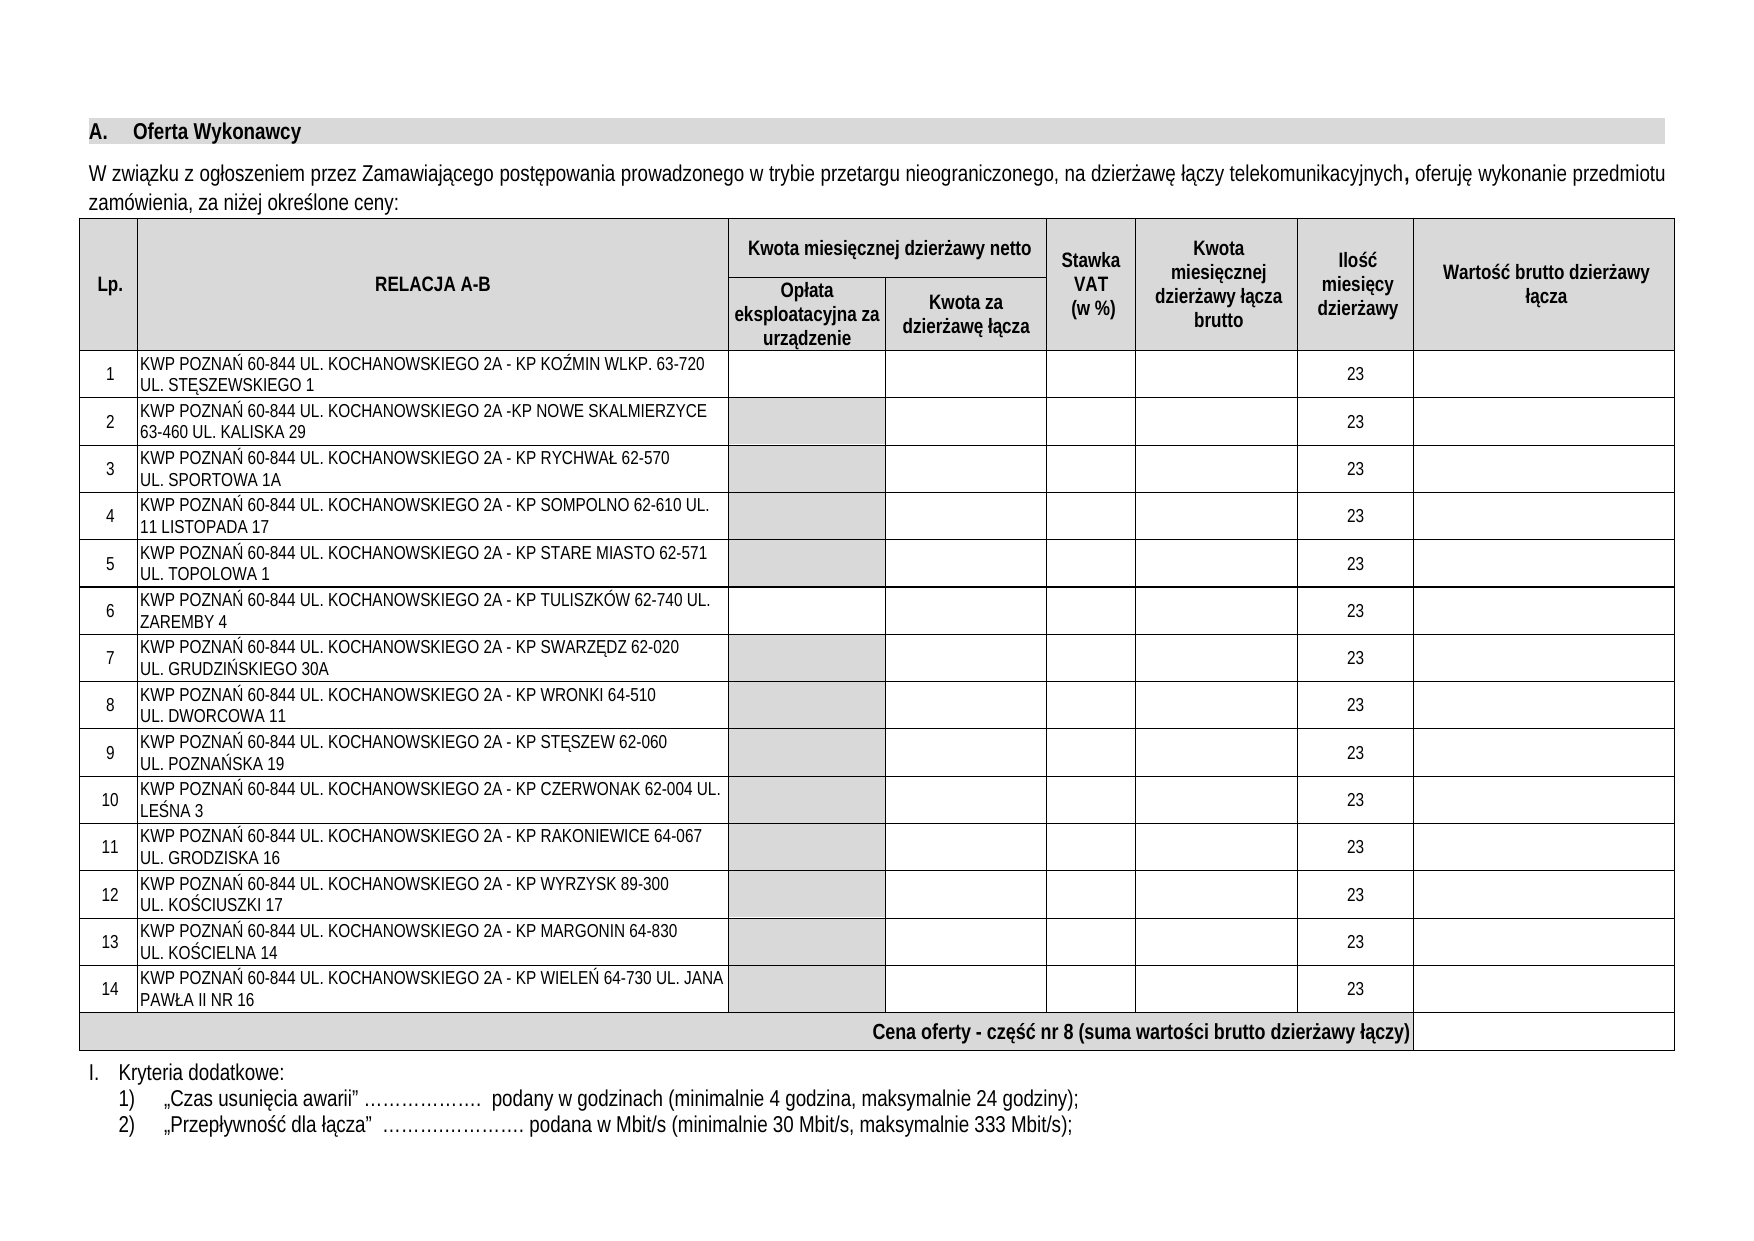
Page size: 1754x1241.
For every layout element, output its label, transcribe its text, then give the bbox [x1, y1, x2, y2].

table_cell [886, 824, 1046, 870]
table_cell 23 [1298, 398, 1413, 444]
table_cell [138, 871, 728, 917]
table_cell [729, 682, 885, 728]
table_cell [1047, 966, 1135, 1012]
table_cell [886, 446, 1046, 492]
table_cell [1047, 493, 1135, 539]
table_cell [729, 635, 885, 681]
table_cell 5 [80, 540, 137, 586]
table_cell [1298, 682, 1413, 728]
table_cell KWP POZNAŃ 60-844 UL. KOCHANOWSKIEGO 2A -KP NOWE SKALMIERZYCE 63-460 UL. KALISKA 29 [138, 398, 728, 444]
table_cell 4 [80, 493, 137, 539]
table_cell [1136, 540, 1297, 586]
table_cell 7 [80, 635, 137, 681]
table_cell 23 [1298, 493, 1413, 539]
table_cell [1414, 635, 1674, 681]
table_cell [1047, 446, 1135, 492]
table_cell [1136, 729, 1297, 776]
table_cell [1047, 351, 1135, 397]
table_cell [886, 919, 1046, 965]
table_cell Kwota za dzierżawę łącza [886, 278, 1046, 350]
table_cell [729, 540, 885, 586]
table_cell Opłata eksploatacyjna za urządzenie [729, 278, 885, 350]
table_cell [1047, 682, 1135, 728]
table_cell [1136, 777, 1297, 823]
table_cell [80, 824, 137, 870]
table_cell 23 [1298, 351, 1413, 397]
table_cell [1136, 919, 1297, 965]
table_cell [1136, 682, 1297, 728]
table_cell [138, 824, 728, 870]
table_cell 1 [80, 351, 137, 397]
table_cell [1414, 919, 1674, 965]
table_cell [1414, 398, 1674, 444]
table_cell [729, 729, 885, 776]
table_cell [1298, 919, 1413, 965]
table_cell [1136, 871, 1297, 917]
table_cell [1414, 493, 1674, 539]
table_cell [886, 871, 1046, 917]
table_cell [886, 398, 1046, 444]
table_cell [1136, 446, 1297, 492]
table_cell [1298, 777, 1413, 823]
list Kryteria dodatkowe: [89, 1058, 1665, 1085]
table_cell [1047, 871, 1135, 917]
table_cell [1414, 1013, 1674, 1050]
table_cell [729, 446, 885, 492]
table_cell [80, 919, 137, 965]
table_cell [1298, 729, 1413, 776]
table_cell [1414, 446, 1674, 492]
table_cell [1414, 540, 1674, 586]
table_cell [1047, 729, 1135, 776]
table_cell 23 [1298, 540, 1413, 586]
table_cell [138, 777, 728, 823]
table_cell 23 [1298, 446, 1413, 492]
table_cell 23 [1298, 588, 1413, 634]
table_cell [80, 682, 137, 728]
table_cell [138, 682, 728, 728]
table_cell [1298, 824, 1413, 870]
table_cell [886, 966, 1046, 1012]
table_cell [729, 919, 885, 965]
table_header Lp. [80, 219, 137, 350]
table_cell [729, 398, 885, 444]
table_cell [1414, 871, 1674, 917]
table_cell [1136, 493, 1297, 539]
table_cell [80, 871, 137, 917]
table_header RELACJA A-B [138, 219, 728, 350]
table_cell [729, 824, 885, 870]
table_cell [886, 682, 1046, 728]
table_cell [886, 540, 1046, 586]
table_cell [1414, 588, 1674, 634]
table_cell [886, 635, 1046, 681]
list Oferta Wykonawcy [89, 118, 1665, 144]
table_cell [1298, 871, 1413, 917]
table_header Kwota miesięcznej dzierżawy łącza brutto [1136, 219, 1297, 350]
list „Czas usunięcia awarii” ………………. podany w godzinach (minimalnie 4 godzina, maksymalnie 24 godziny); [118, 1085, 1665, 1111]
table_cell KWP POZNAŃ 60-844 UL. KOCHANOWSKIEGO 2A - KP SWARZĘDZ 62-020 UL. GRUDZIŃSKIEGO 30A [138, 635, 728, 681]
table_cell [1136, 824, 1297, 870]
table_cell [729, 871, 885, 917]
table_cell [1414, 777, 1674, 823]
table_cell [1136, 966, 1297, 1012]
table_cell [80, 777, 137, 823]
table_cell KWP POZNAŃ 60-844 UL. KOCHANOWSKIEGO 2A - KP TULISZKÓW 62-740 UL. ZAREMBY 4 [138, 588, 728, 634]
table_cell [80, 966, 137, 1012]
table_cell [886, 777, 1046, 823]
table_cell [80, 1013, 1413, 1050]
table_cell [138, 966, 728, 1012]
table_cell [729, 588, 885, 634]
text W związku z ogłoszeniem przez Zamawiającego postępowania prowadzonego w trybie przetargu nieograniczonego, na dzierżawę łączy telekomunikacyjnych, oferuję wykonanie przedmiotu zamówienia, za niżej określone ceny: [89, 159, 1666, 215]
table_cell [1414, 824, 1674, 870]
table_cell KWP POZNAŃ 60-844 UL. KOCHANOWSKIEGO 2A - KP RYCHWAŁ 62-570 UL. SPORTOWA 1A [138, 446, 728, 492]
table_header Wartość brutto dzierżawy łącza [1414, 219, 1674, 350]
table_cell [1414, 351, 1674, 397]
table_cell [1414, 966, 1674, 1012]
table_cell [1047, 588, 1135, 634]
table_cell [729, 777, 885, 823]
table_header Ilość miesięcy dzierżawy [1298, 219, 1413, 350]
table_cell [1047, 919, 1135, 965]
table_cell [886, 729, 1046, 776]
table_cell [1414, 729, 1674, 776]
table_cell [1136, 398, 1297, 444]
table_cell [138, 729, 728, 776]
table_cell [1136, 635, 1297, 681]
table_cell [1136, 351, 1297, 397]
table_cell [1047, 540, 1135, 586]
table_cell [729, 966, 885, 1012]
table_cell [729, 351, 885, 397]
table_header Stawka VAT (w %) [1047, 219, 1135, 350]
table_cell [886, 351, 1046, 397]
table_cell [1047, 398, 1135, 444]
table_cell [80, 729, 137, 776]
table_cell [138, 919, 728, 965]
table_header Kwota miesięcznej dzierżawy netto [729, 219, 1046, 277]
table_cell [886, 493, 1046, 539]
table_cell KWP POZNAŃ 60-844 UL. KOCHANOWSKIEGO 2A - KP SOMPOLNO 62-610 UL. 11 LISTOPADA 17 [138, 493, 728, 539]
table_cell [1047, 635, 1135, 681]
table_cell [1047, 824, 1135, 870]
table_cell [886, 588, 1046, 634]
table_cell KWP POZNAŃ 60-844 UL. KOCHANOWSKIEGO 2A - KP STARE MIASTO 62-571 UL. TOPOLOWA 1 [138, 540, 728, 586]
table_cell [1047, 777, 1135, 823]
list „Przepływność dla łącza” ……….…………. podana w Mbit/s (minimalnie 30 Mbit/s, maksymalnie 333 Mbit/s); [118, 1111, 1665, 1137]
table_cell 6 [80, 588, 137, 634]
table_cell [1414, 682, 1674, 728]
table_cell [729, 493, 885, 539]
table_cell 3 [80, 446, 137, 492]
table_cell [1136, 588, 1297, 634]
table_cell 23 [1298, 635, 1413, 681]
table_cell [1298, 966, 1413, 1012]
table_cell 2 [80, 398, 137, 444]
table_cell KWP POZNAŃ 60-844 UL. KOCHANOWSKIEGO 2A - KP KOŹMIN WLKP. 63-720 UL. STĘSZEWSKIEGO 1 [138, 351, 728, 397]
